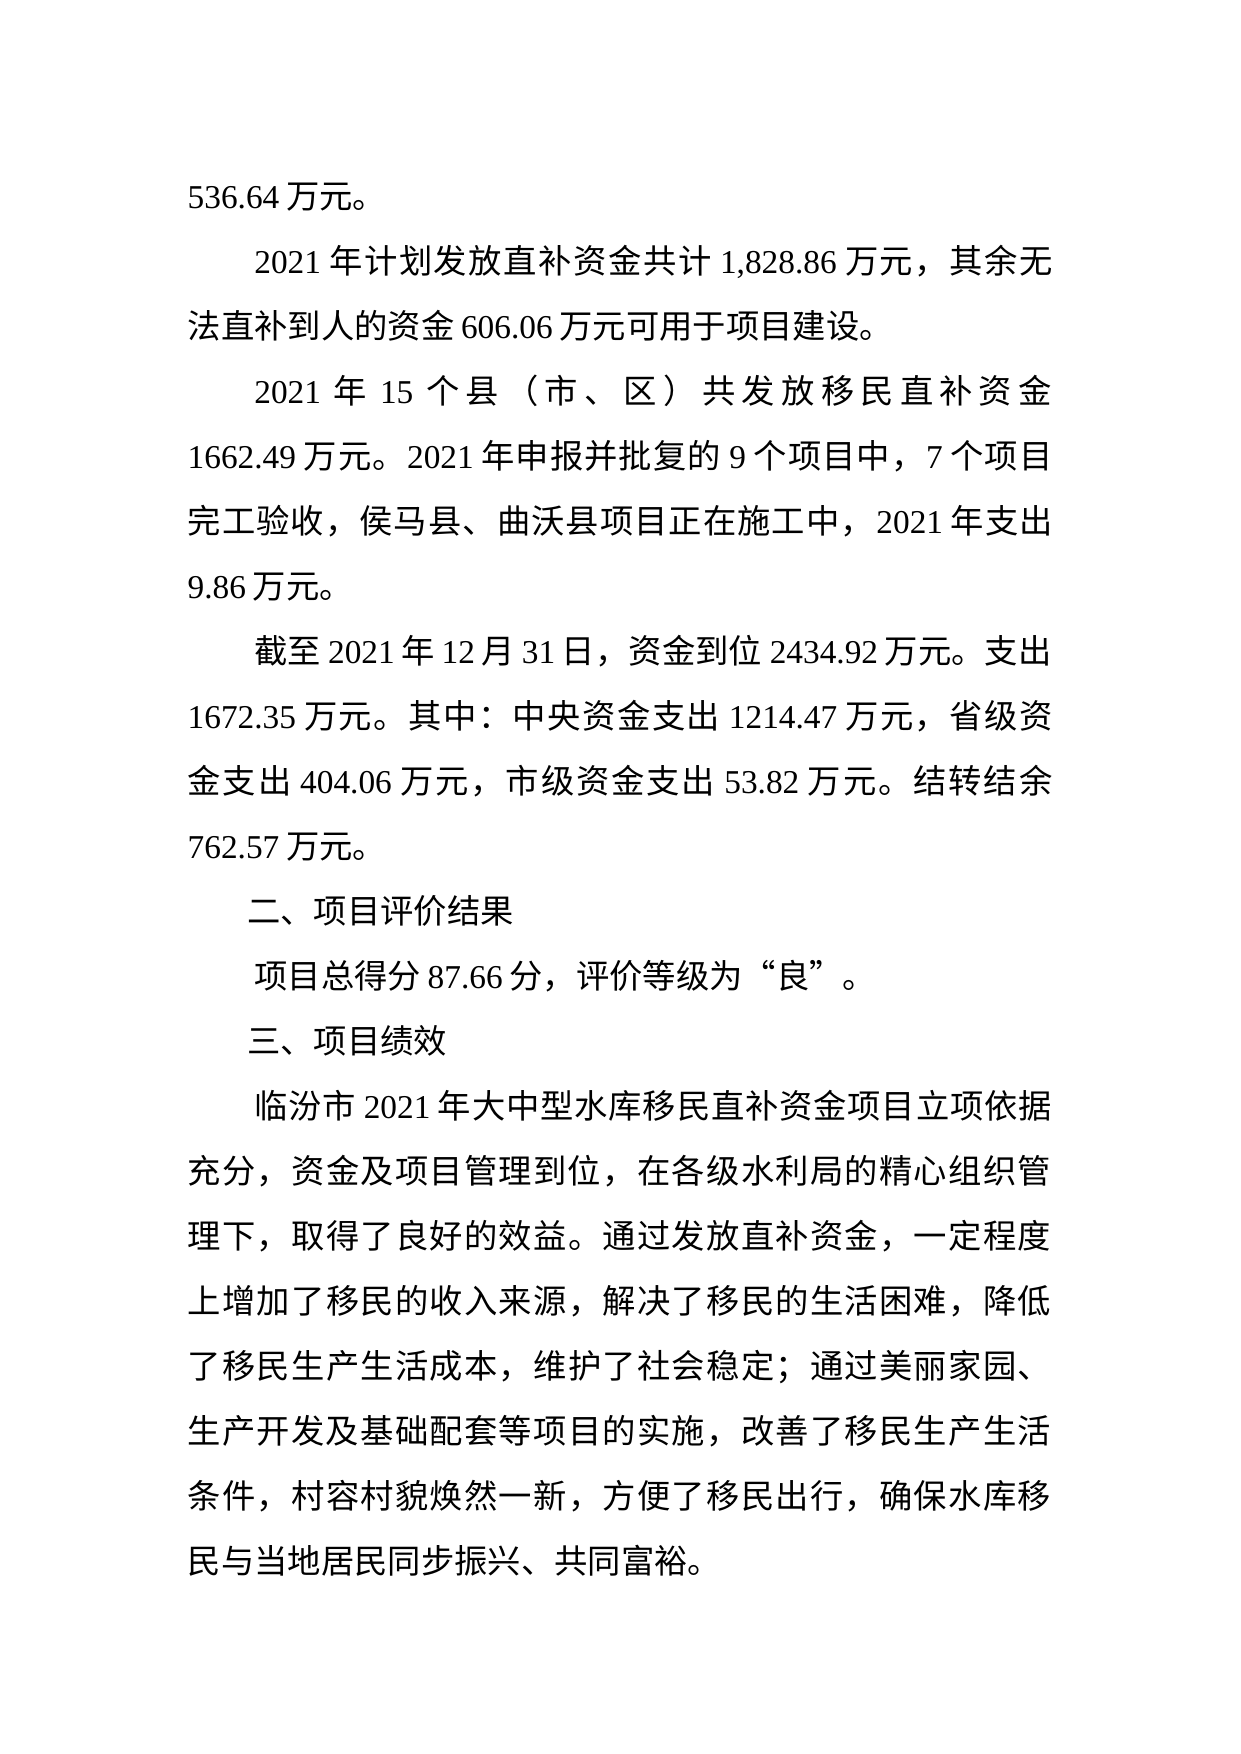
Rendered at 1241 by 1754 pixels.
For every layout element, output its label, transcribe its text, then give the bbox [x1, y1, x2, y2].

text 二、项目评价结果 [187, 877, 1053, 942]
text 三、项目绩效 [187, 1007, 1053, 1072]
text 项目总得分87.66分，评价等级为“良”。 [187, 942, 1053, 1007]
text 临汾市2021年大中型水库移民直补资金项目立项依据充分，资金及项目管理到位，在各级水利局的精心组织管理下，取得了良好的效益。通过发放直补资金，一定程度上增加了移民的收入来源，解决了移民的生活困难，降低了移民生产生活成本，维护了社会稳定；通过美丽家园、生产开发及基础配套等项目的实施，改善了移民生产生活条件，村容村貌焕然一新，方便了移民出行，确保水库移民与当地居民同步振兴、共同富裕。 [187, 1072, 1053, 1592]
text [187, 162, 1053, 227]
text 截至2021年12月31日，资金到位2434.92万元。支出1672.35万元。其中：中央资金支出1214.47万元，省级资金支出404.06万元，市级资金支出53.82万元。结转结余762.57万元。 [187, 617, 1053, 877]
text 2021年15个县（市、区）共发放移民直补资金1662.49万元。2021年申报并批复的9个项目中，7个项目完工验收，侯马县、曲沃县项目正在施工中，2021年支出9.86万元。 [187, 357, 1053, 617]
text 2021年计划发放直补资金共计1,828.86万元，其余无法直补到人的资金606.06万元可用于项目建设。 [187, 227, 1053, 357]
